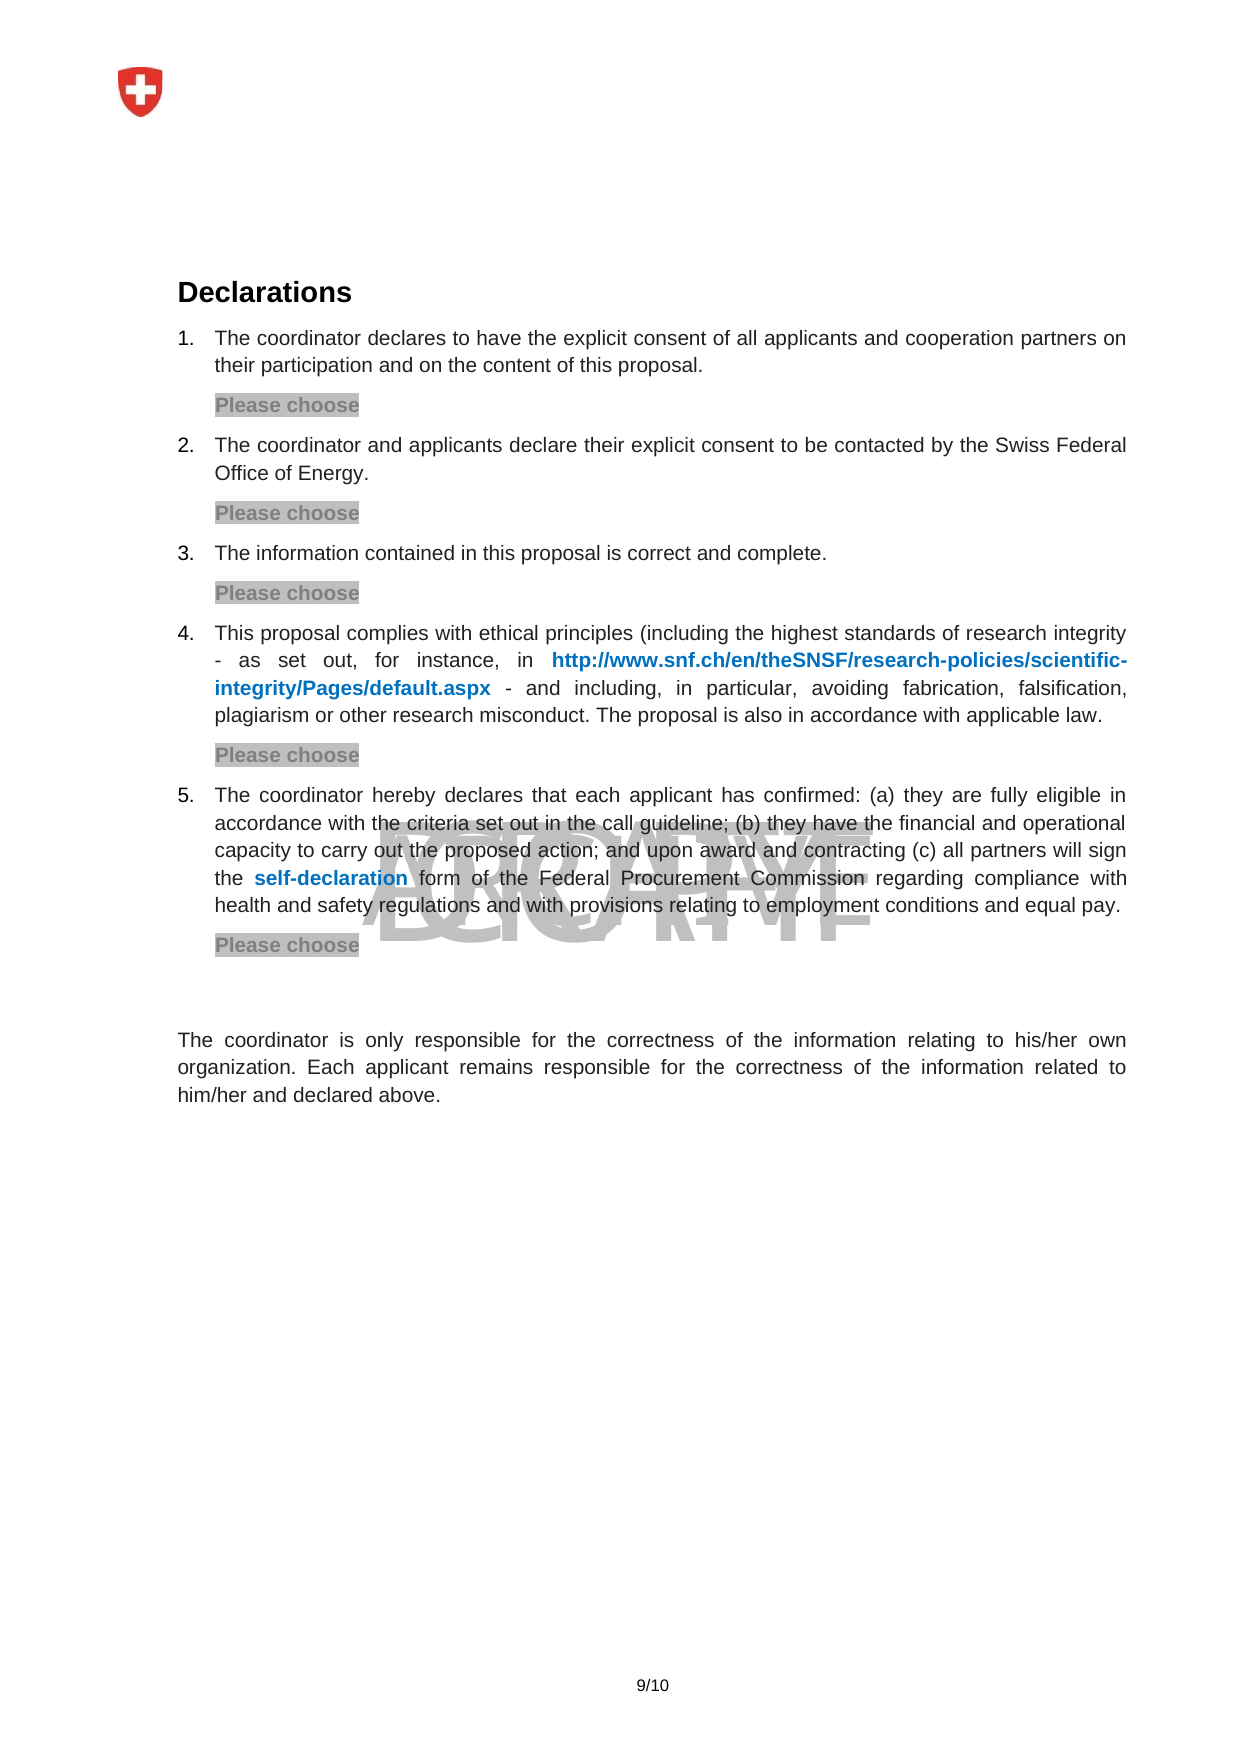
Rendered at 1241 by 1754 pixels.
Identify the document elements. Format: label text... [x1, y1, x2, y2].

list The information contained in this proposal is correct and complete. [177, 541, 1128, 564]
list The coordinator hereby declares that each applicant has confirmed: (a) they are fully eligible in accordance with the criteria set out in the call guideline; (b) they have the financial and operational capacity to carry out the proposed action; and upon award and contracting (c) all partners will sign the self-declaration form of the Federal Procurement Commission regarding compliance with health and safety regulations and with provisions relating to employment conditions and equal pay. [177, 783, 1128, 917]
picture [118, 67, 163, 117]
list The coordinator and applicants declare their explicit consent to be contacted by the Swiss Federal Office of Energy. [177, 433, 1128, 484]
text The coordinator is only responsible for the correctness of the information relating to his/her own organization. Each applicant remains responsible for the correctness of the information related to him/her and declared above. [177, 1028, 1128, 1107]
list The coordinator declares to have the explicit consent of all applicants and cooperation partners on their participation and on the content of this proposal. [177, 326, 1128, 377]
list This proposal complies with ethical principles (including the highest standards of research integrity - as set out, for instance, in http://www.snf.ch/en/theSNSF/research-policies/scientific-integrity/Pages/default.aspx - and including, in particular, avoiding fabrication, falsification, plagiarism or other research misconduct. The proposal is also in accordance with applicable law. [177, 621, 1128, 727]
subtitle Declarations [177, 274, 1128, 308]
